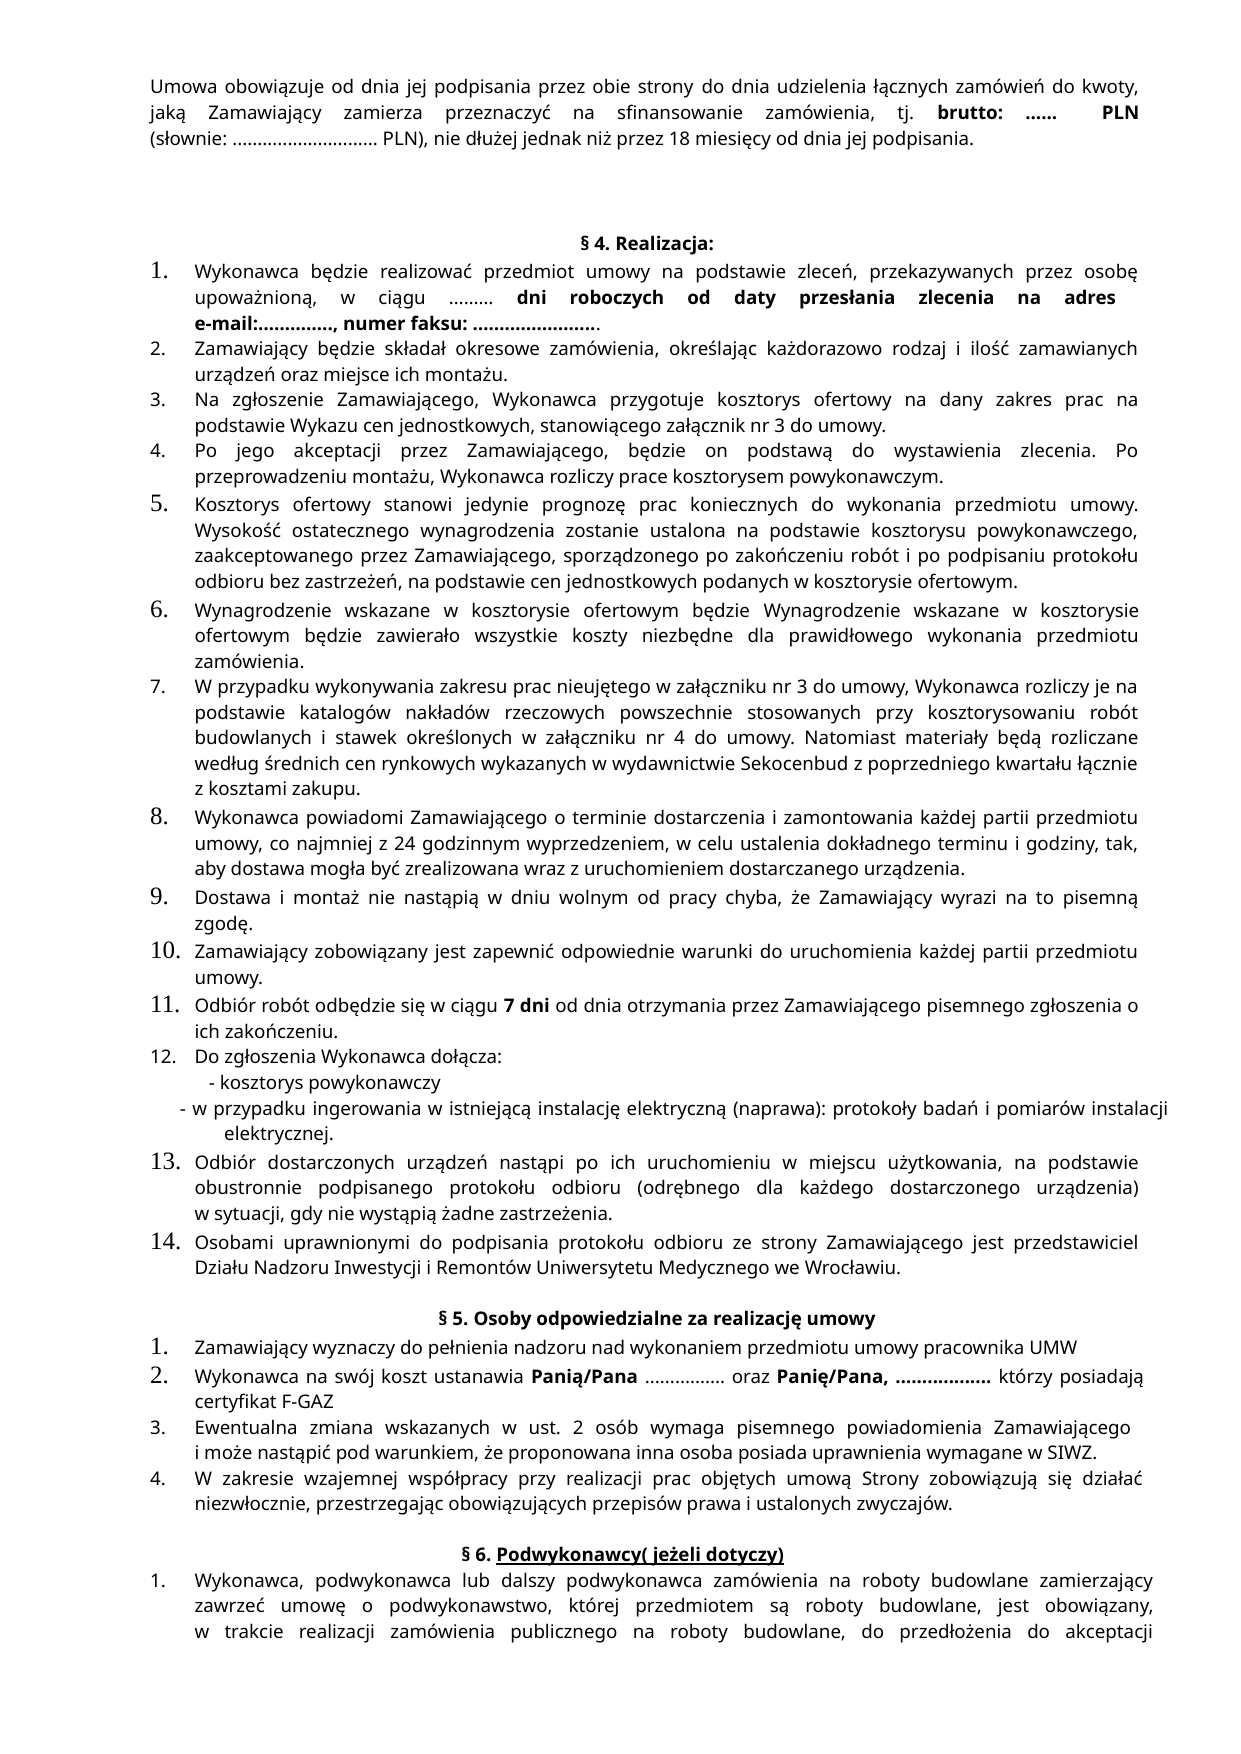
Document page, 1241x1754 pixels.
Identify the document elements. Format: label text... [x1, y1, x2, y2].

list W przypadku wykonywania zakresu prac nieujętego w załączniku nr 3 do umowy, Wykonawca rozliczy je na podstawie katalogów nakładów rzeczowych powszechnie stosowanych przy kosztorysowaniu robót budowlanych i stawek określonych w załączniku nr 4 do umowy. Natomiast materiały będą rozliczane według średnich cen rynkowych wykazanych w wydawnictwie Sekocenbud z poprzedniego kwartału łącznie z kosztami zakupu. [150, 674, 1139, 801]
list Wynagrodzenie wskazane w kosztorysie ofertowym będzie Wynagrodzenie wskazane w kosztorysie ofertowym będzie zawierało wszystkie koszty niezbędne dla prawidłowego wykonania przedmiotu zamówienia. [150, 594, 1139, 674]
text - kosztorys powykonawczy [179, 1069, 1169, 1095]
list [150, 1567, 1154, 1644]
list Ewentualna zmiana wskazanych w ust. 2 osób wymaga pisemnego powiadomienia Zamawiającego i może nastąpić pod warunkiem, że proponowana inna osoba posiada uprawnienia wymagane w SIWZ. [150, 1414, 1144, 1465]
list Wykonawca na swój koszt ustanawia Panią/Pana ................ oraz Panię/Pana, …............... którzy posiadają certyfikat F-GAZ [150, 1360, 1144, 1414]
list Odbiór robót odbędzie się w ciągu 7 dni od dnia otrzymania przez Zamawiającego pisemnego zgłoszenia o ich zakończeniu. [150, 989, 1139, 1044]
list Kosztorys ofertowy stanowi jedynie prognozę prac koniecznych do wykonania przedmiotu umowy. Wysokość ostatecznego wynagrodzenia zostanie ustalona na podstawie kosztorysu powykonawczego, zaakceptowanego przez Zamawiającego, sporządzonego po zakończeniu robót i po podpisaniu protokołu odbioru bez zastrzeżeń, na podstawie cen jednostkowych podanych w kosztorysie ofertowym. [150, 488, 1139, 594]
list Zamawiający zobowiązany jest zapewnić odpowiednie warunki do uruchomienia każdej partii przedmiotu umowy. [150, 935, 1139, 989]
list Na zgłoszenie Zamawiającego, Wykonawca przygotuje kosztorys ofertowy na dany zakres prac na podstawie Wykazu cen jednostkowych, stanowiącego załącznik nr 3 do umowy. [150, 386, 1139, 437]
list Zamawiający będzie składał okresowe zamówienia, określając każdorazowo rodzaj i ilość zamawianych urządzeń oraz miejsce ich montażu. [150, 335, 1139, 386]
list Zamawiający wyznaczy do pełnienia nadzoru nad wykonaniem przedmiotu umowy pracownika UMW [150, 1331, 1144, 1360]
text - w przypadku ingerowania w istniejącą instalację elektryczną (naprawa): protokoły badań i pomiarów instalacji elektrycznej. [179, 1095, 1169, 1146]
text § 5. Osoby odpowiedzialne za realizację umowy [150, 1306, 1144, 1331]
text § 4. Realizacja: [150, 230, 1144, 256]
list W zakresie wzajemnej współpracy przy realizacji prac objętych umową Strony zobowiązują się działać niezwłocznie, przestrzegając obowiązujących przepisów prawa i ustalonych zwyczajów. [150, 1465, 1144, 1516]
list Odbiór dostarczonych urządzeń nastąpi po ich uruchomieniu w miejscu użytkowania, na podstawie obustronnie podpisanego protokołu odbioru (odrębnego dla każdego dostarczonego urządzenia) w sytuacji, gdy nie wystąpią żadne zastrzeżenia. [150, 1146, 1139, 1226]
list Wykonawca będzie realizować przedmiot umowy na podstawie zleceń, przekazywanych przez osobę upoważnioną, w ciągu ……… dni roboczych od daty przesłania zlecenia na adres e-mail:………….., numer faksu: …………………... [150, 256, 1139, 335]
text § 6. Podwykonawcy( jeżeli dotyczy) [150, 1542, 1095, 1567]
list Po jego akceptacji przez Zamawiającego, będzie on podstawą do wystawienia zlecenia. Po przeprowadzeniu montażu, Wykonawca rozliczy prace kosztorysem powykonawczym. [150, 437, 1139, 488]
text Umowa obowiązuje od dnia jej podpisania przez obie strony do dnia udzielenia łącznych zamówień do kwoty, jaką Zamawiający zamierza przeznaczyć na sfinansowanie zamówienia, tj. brutto: ...... PLN (słownie: ............................. PLN), nie dłużej jednak niż przez 18 miesięcy od dnia jej podpisania. [150, 74, 1139, 150]
list Dostawa i montaż nie nastąpią w dniu wolnym od pracy chyba, że Zamawiający wyrazi na to pisemną zgodę. [150, 881, 1139, 935]
list Do zgłoszenia Wykonawca dołącza: [150, 1044, 1184, 1069]
list Wykonawca powiadomi Zamawiającego o terminie dostarczenia i zamontowania każdej partii przedmiotu umowy, co najmniej z 24 godzinnym wyprzedzeniem, w celu ustalenia dokładnego terminu i godziny, tak, aby dostawa mogła być zrealizowana wraz z uruchomieniem dostarczanego urządzenia. [150, 801, 1139, 881]
list Osobami uprawnionymi do podpisania protokołu odbioru ze strony Zamawiającego jest przedstawiciel Działu Nadzoru Inwestycji i Remontów Uniwersytetu Medycznego we Wrocławiu. [150, 1226, 1139, 1280]
